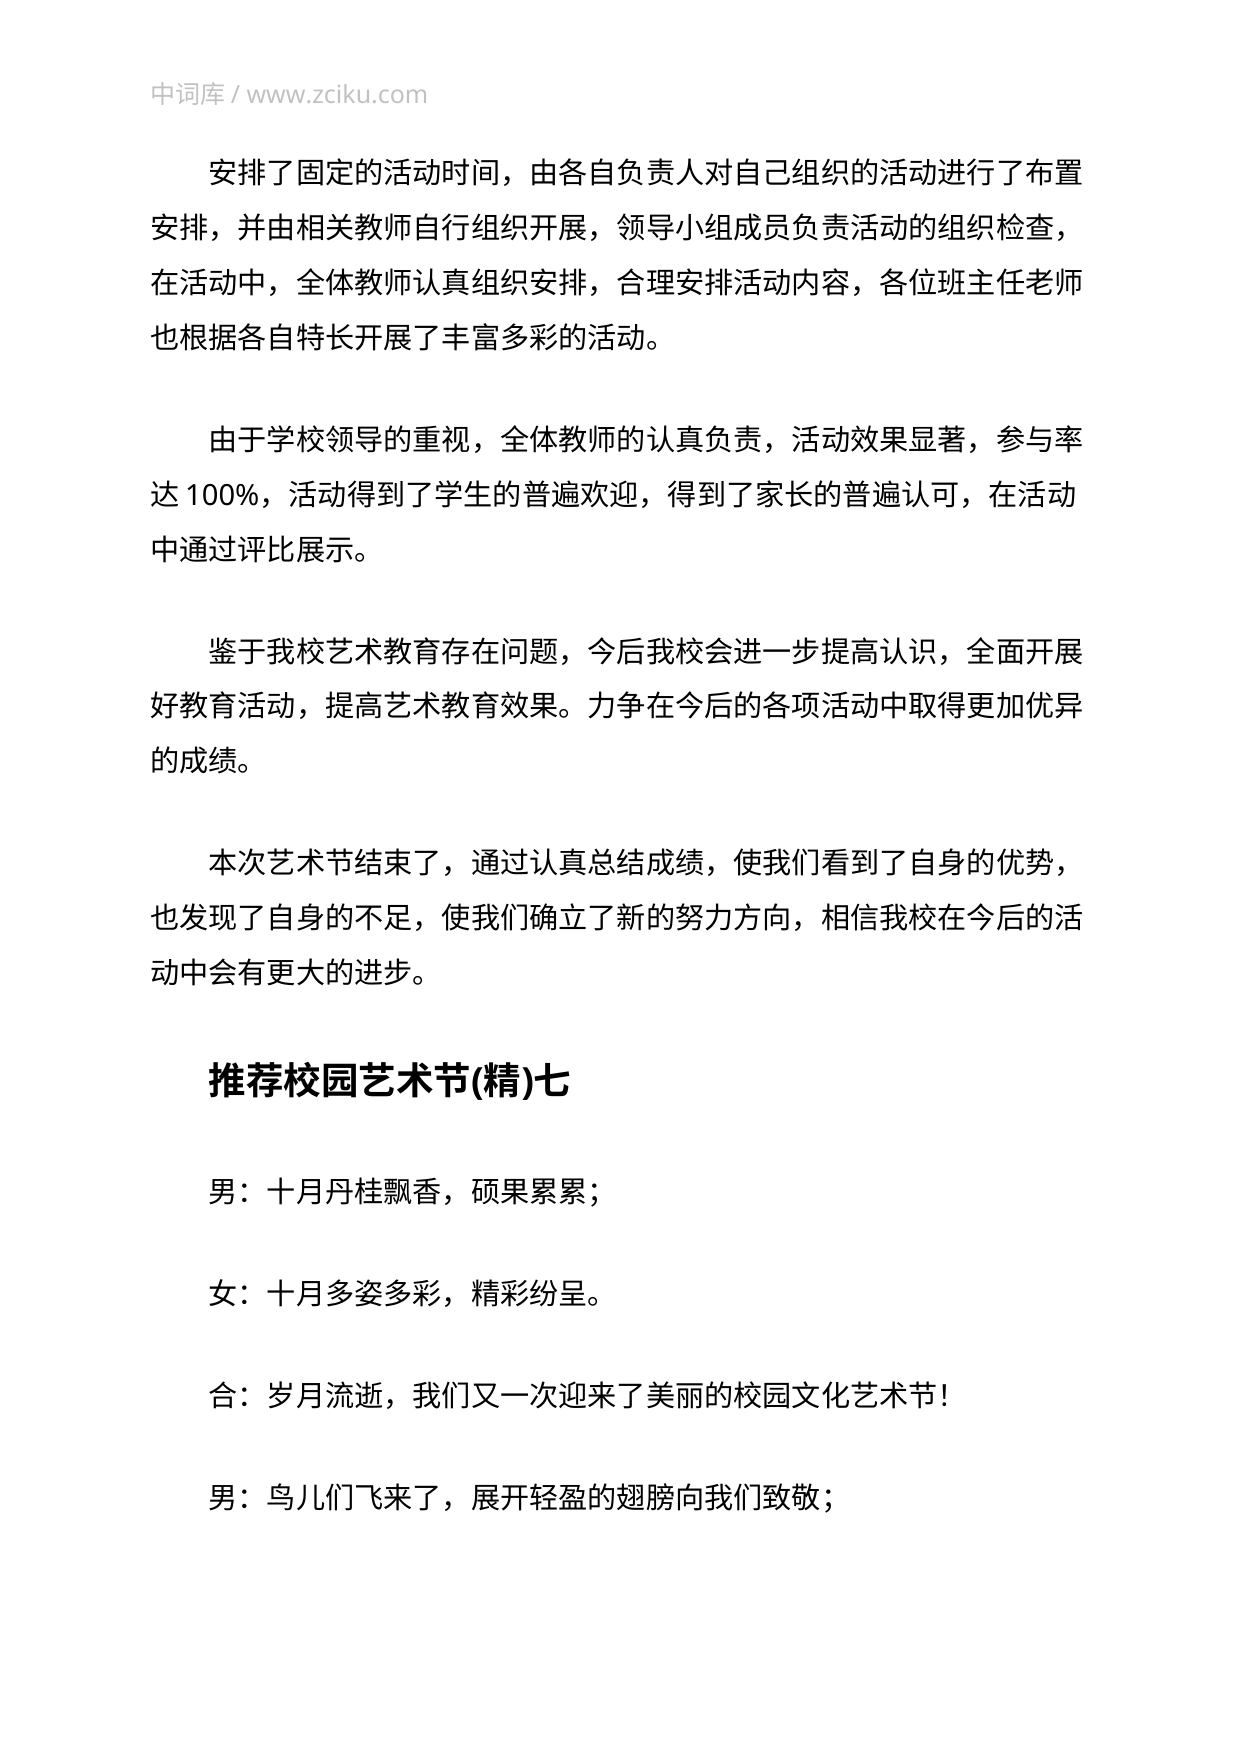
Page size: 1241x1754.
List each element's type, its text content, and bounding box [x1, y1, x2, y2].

text 男：十月丹桂飘香，硕果累累； [150, 1169, 1090, 1211]
text 女：十月多姿多彩，精彩纷呈。 [150, 1271, 1090, 1313]
text 推荐校园艺术节(精)七 [150, 1051, 1090, 1106]
text 安排了固定的活动时间，由各自负责人对自己组织的活动进行了布置安排，并由相关教师自行组织开展，领导小组成员负责活动的组织检查，在活动中，全体教师认真组织安排，合理安排活动内容，各位班主任老师也根据各自特长开展了丰富多彩的活动。 [150, 150, 1090, 357]
text 男：鸟儿们飞来了，展开轻盈的翅膀向我们致敬； [150, 1474, 1090, 1516]
text 由于学校领导的重视，全体教师的认真负责，活动效果显著，参与率达100%，活动得到了学生的普遍欢迎，得到了家长的普遍认可，在活动中通过评比展示。 [150, 416, 1090, 569]
text 鉴于我校艺术教育存在问题，今后我校会进一步提高认识，全面开展好教育活动，提高艺术教育效果。力争在今后的各项活动中取得更加优异的成绩。 [150, 628, 1090, 780]
text 本次艺术节结束了，通过认真总结成绩，使我们看到了自身的优势，也发现了自身的不足，使我们确立了新的努力方向，相信我校在今后的活动中会有更大的进步。 [150, 840, 1090, 992]
text 合：岁月流逝，我们又一次迎来了美丽的校园文化艺术节！ [150, 1372, 1090, 1415]
